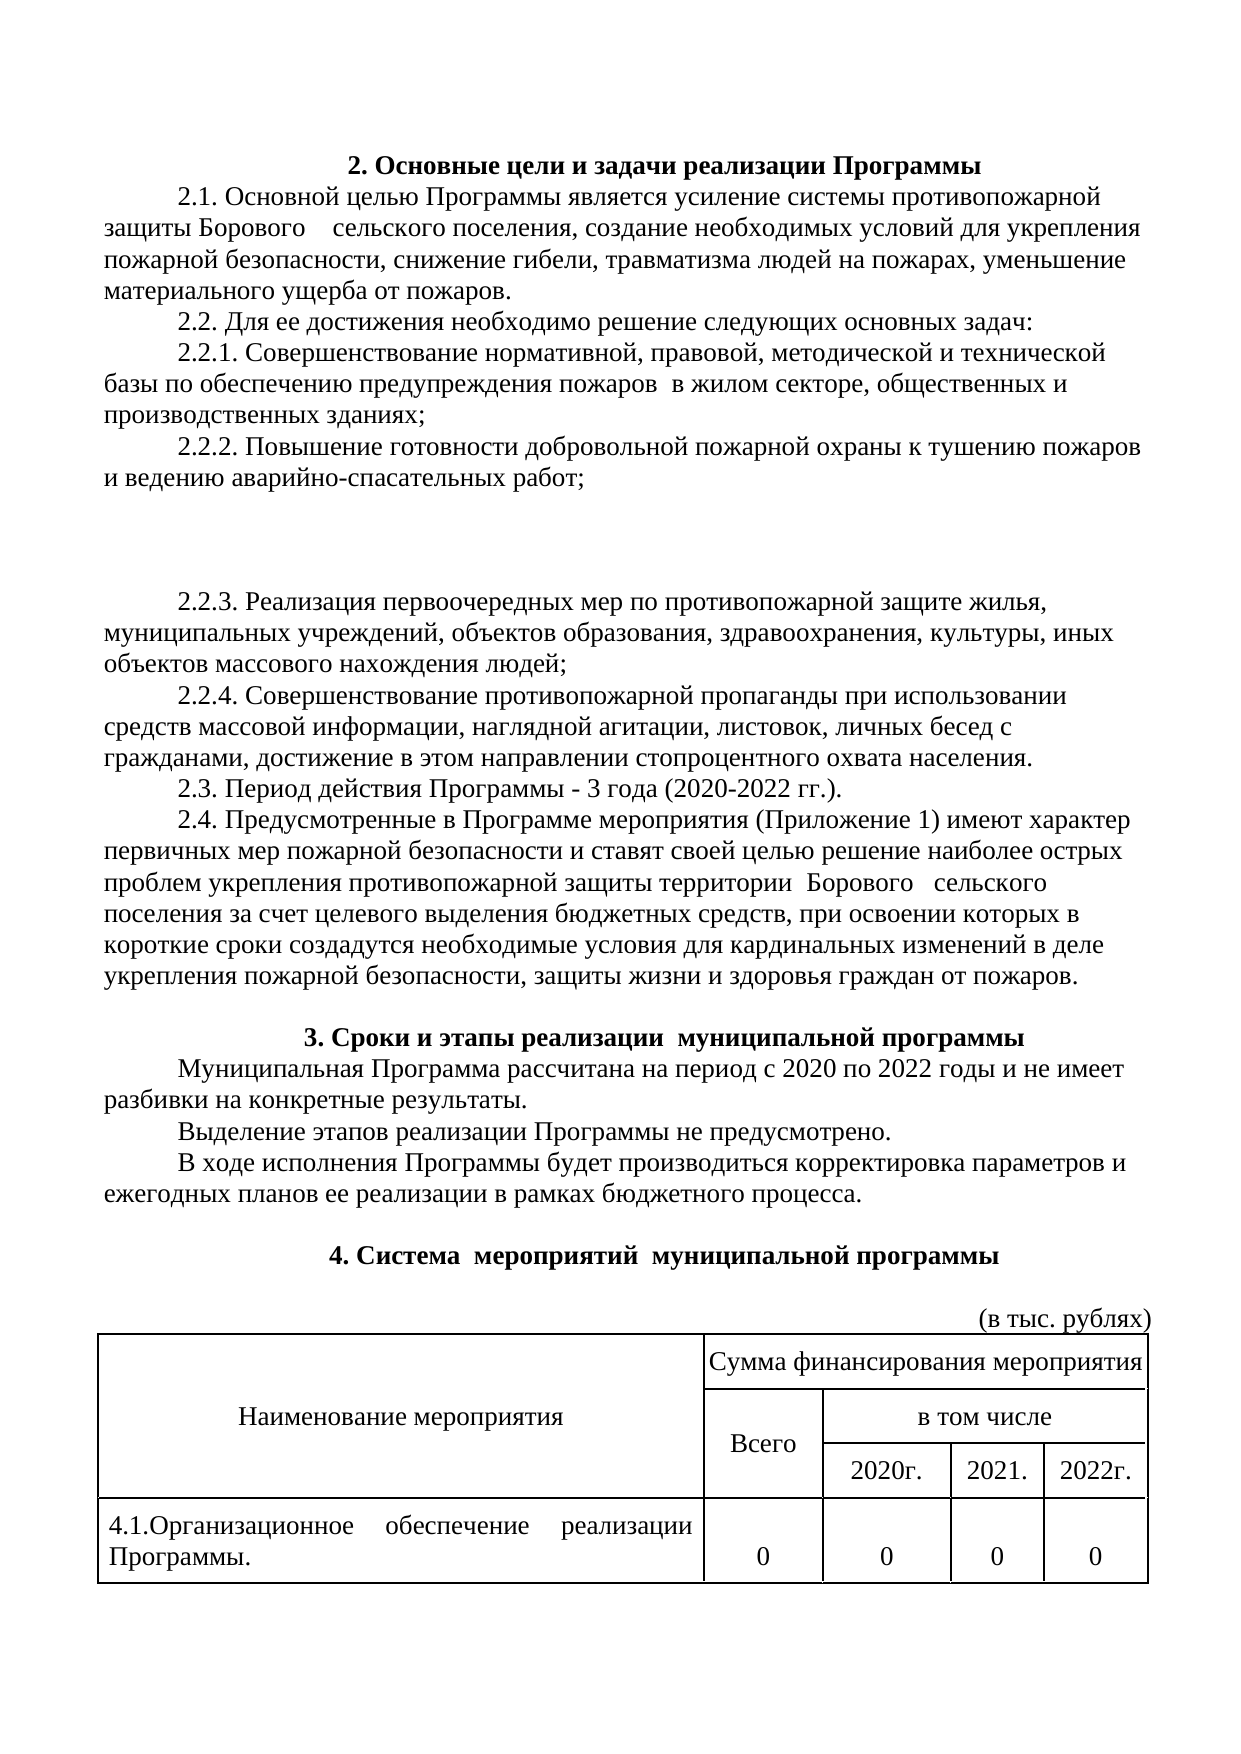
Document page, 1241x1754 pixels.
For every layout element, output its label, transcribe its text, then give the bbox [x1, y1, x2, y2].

table_cell 2020г. [824, 1444, 950, 1497]
text 2.2. Для ее достижения необходимо решение следующих основных задач: [103, 305, 1152, 336]
text 4. Система мероприятий муниципальной программы [103, 1239, 1152, 1271]
table_header Сумма финансирования мероприятия [705, 1335, 1147, 1387]
text Выделение этапов реализации Программы не предусмотрено. [103, 1115, 1152, 1146]
text 2.2.1. Совершенствование нормативной, правовой, методической и технической базы по обеспечению предупреждения пожаров в жилом секторе, общественных и производственных зданиях; [103, 336, 1152, 429]
text 2.3. Период действия Программы - 3 года (2020-2022 гг.). [103, 772, 1152, 803]
text 2.2.2. Повышение готовности добровольной пожарной охраны к тушению пожаров и ведению аварийно-спасательных работ; [103, 429, 1152, 492]
text 2. Основные цели и задачи реализации Программы [103, 149, 1152, 180]
table_cell 4.1.Организационное обеспечение реализации Программы. [99, 1499, 704, 1582]
table_cell 0 [951, 1499, 1044, 1582]
text 2.2.4. Совершенствование противопожарной пропаганды при использовании средств массовой информации, наглядной агитации, листовок, личных бесед с гражданами, достижение в этом направлении стопроцентного охвата населения. [103, 679, 1152, 772]
table_cell 0 [1044, 1497, 1147, 1582]
text 2.2.3. Реализация первоочередных мер по противопожарной защите жилья, муниципальных учреждений, объектов образования, здравоохранения, культуры, иных объектов массового нахождения людей; [103, 585, 1152, 679]
text 2.4. Предусмотренные в Программе мероприятия (Приложение 1) имеют характер первичных мер пожарной безопасности и ставят своей целью решение наиболее острых проблем укрепления противопожарной защиты территории Борового сельского поселения за счет целевого выделения бюджетных средств, при освоении которых в короткие сроки создадутся необходимые условия для кардинальных изменений в деле укрепления пожарной безопасности, защиты жизни и здоровья граждан от пожаров. [103, 803, 1152, 990]
text (в тыс. рублях) [103, 1302, 1152, 1333]
table_cell 0 [704, 1499, 822, 1582]
table_cell в том числе [824, 1388, 1147, 1442]
table_cell 2021. [952, 1444, 1043, 1497]
text 3. Сроки и этапы реализации муниципальной программы [103, 1021, 1152, 1052]
table_cell 2022г. [1045, 1442, 1147, 1497]
table_cell Всего [705, 1390, 822, 1497]
table_header Наименование мероприятия [99, 1335, 703, 1497]
table_cell 0 [822, 1499, 951, 1582]
text В ходе исполнения Программы будет производиться корректировка параметров и ежегодных планов ее реализации в рамках бюджетного процесса. [103, 1146, 1152, 1208]
text 2.1. Основной целью Программы является усиление системы противопожарной защиты Борового сельского поселения, создание необходимых условий для укрепления пожарной безопасности, снижение гибели, травматизма людей на пожарах, уменьшение материального ущерба от пожаров. [103, 180, 1152, 305]
text Муниципальная Программа рассчитана на период с 2020 по 2022 годы и не имеет разбивки на конкретные результаты. [103, 1052, 1152, 1115]
